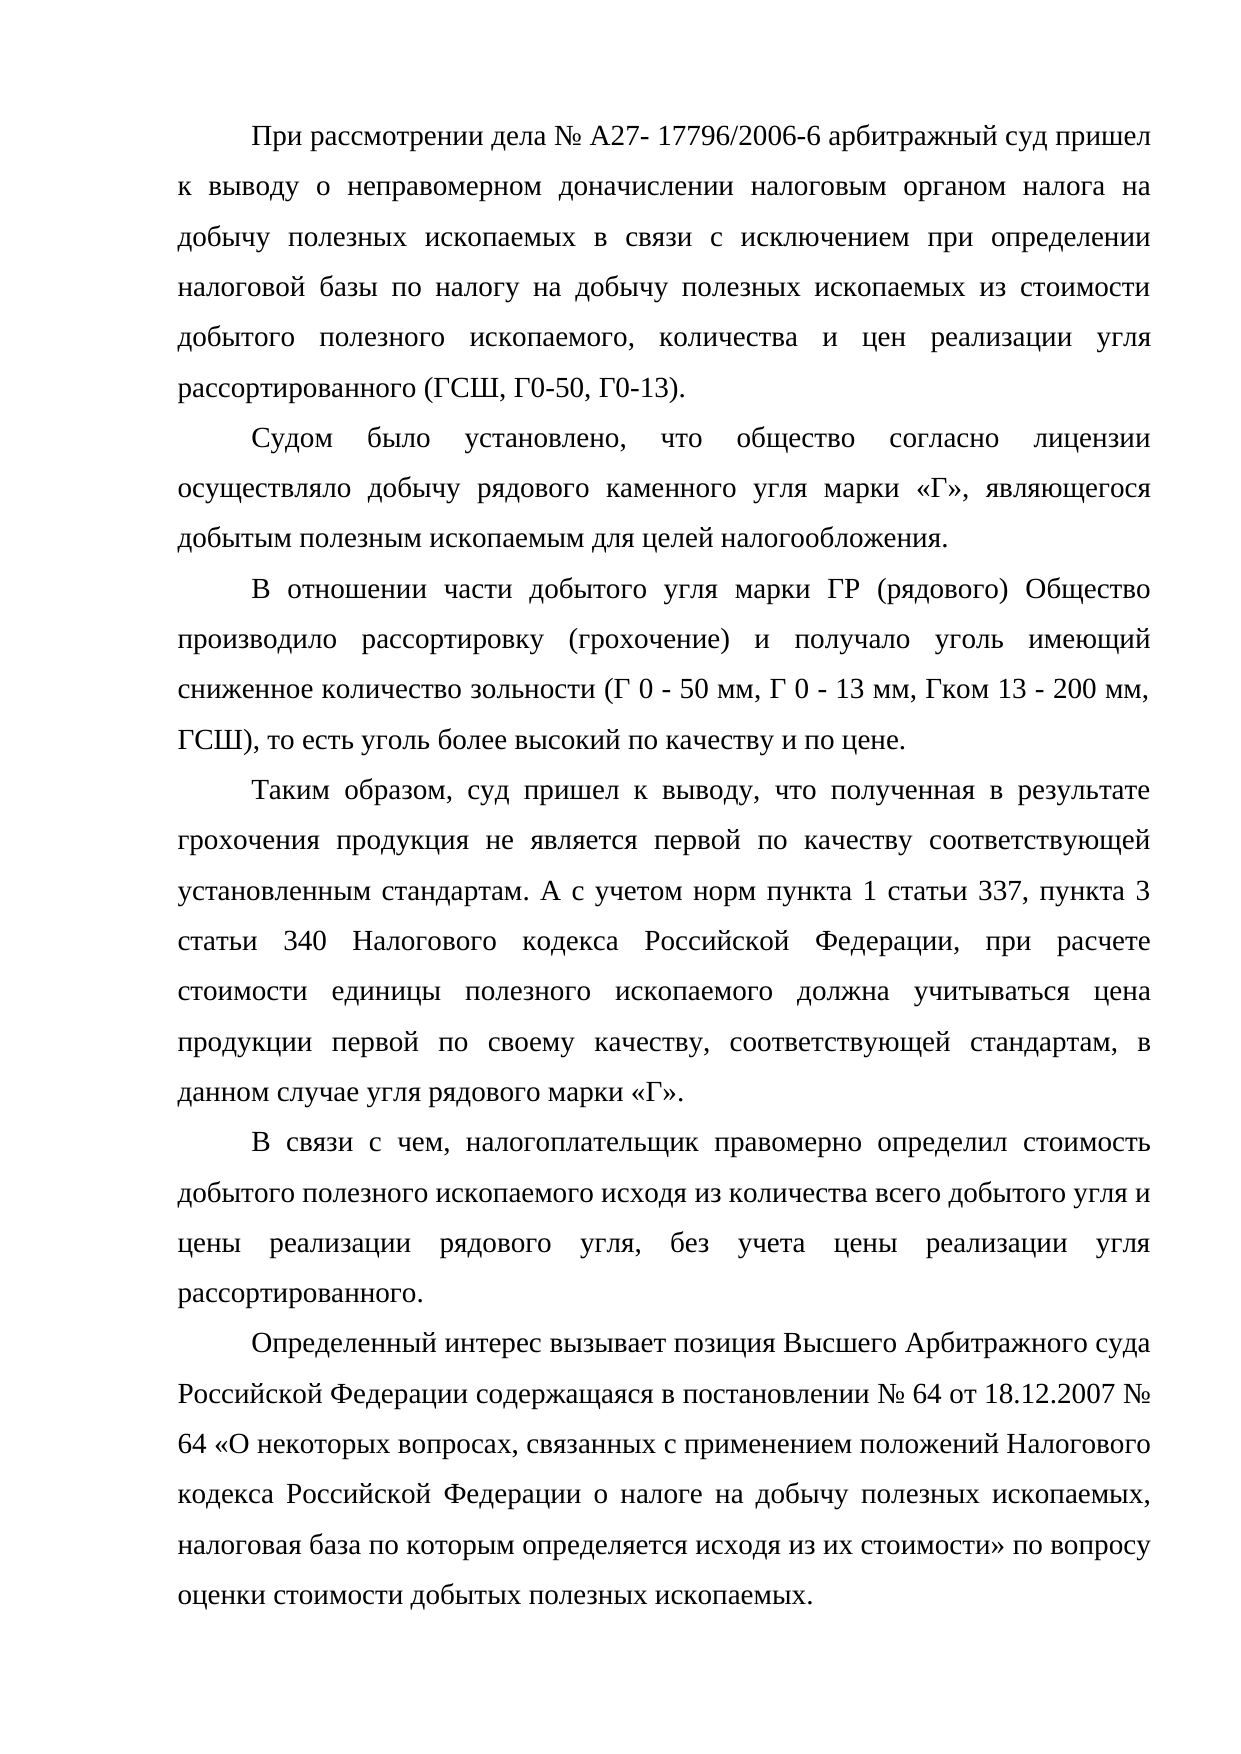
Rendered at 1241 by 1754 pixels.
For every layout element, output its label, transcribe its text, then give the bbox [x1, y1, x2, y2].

text Таким образом, суд пришел к выводу, что полученная в результате грохочения продукция не является первой по качеству соответствующей установленным стандартам. А с учетом норм пункта 1 статьи 337, пункта 3 статьи 340 Налогового кодекса Российской Федерации, при расчете стоимости единицы полезного ископаемого должна учитываться цена продукции первой по своему качеству, соответствующей стандартам, в данном случае угля рядового марки «Г». [177, 772, 1152, 1108]
text При рассмотрении дела № А27- 17796/2006-6 арбитражный суд пришел к выводу о неправомерном доначислении налоговым органом налога на добычу полезных ископаемых в связи с исключением при определении налоговой базы по налогу на добычу полезных ископаемых из стоимости добытого полезного ископаемого, количества и цен реализации угля рассортированного (ГСШ, Г0-50, Г0-13). [177, 118, 1152, 403]
text В связи с чем, налогоплательщик правомерно определил стоимость добытого полезного ископаемого исходя из количества всего добытого угля и цены реализации рядового угля, без учета цены реализации угля рассортированного. [177, 1124, 1152, 1309]
text Определенный интерес вызывает позиция Высшего Арбитражного суда Российской Федерации содержащаяся в постановлении № 64 от 18.12.2007 № 64 «О некоторых вопросах, связанных с применением положений Налогового кодекса Российской Федерации о налоге на добычу полезных ископаемых, налоговая база по которым определяется исходя из их стоимости» по вопросу оценки стоимости добытых полезных ископаемых. [177, 1326, 1152, 1611]
text Судом было установлено, что общество согласно лицензии осуществляло добычу рядового каменного угля марки «Г», являющегося добытым полезным ископаемым для целей налогообложения. [177, 420, 1152, 554]
text В отношении части добытого угля марки ГР (рядового) Общество производило рассортировку (грохочение) и получало уголь имеющий сниженное количество зольности (Г 0 - 50 мм, Г 0 - 13 мм, Гком 13 - 200 мм, ГСШ), то есть уголь более высокий по качеству и по цене. [177, 571, 1152, 755]
